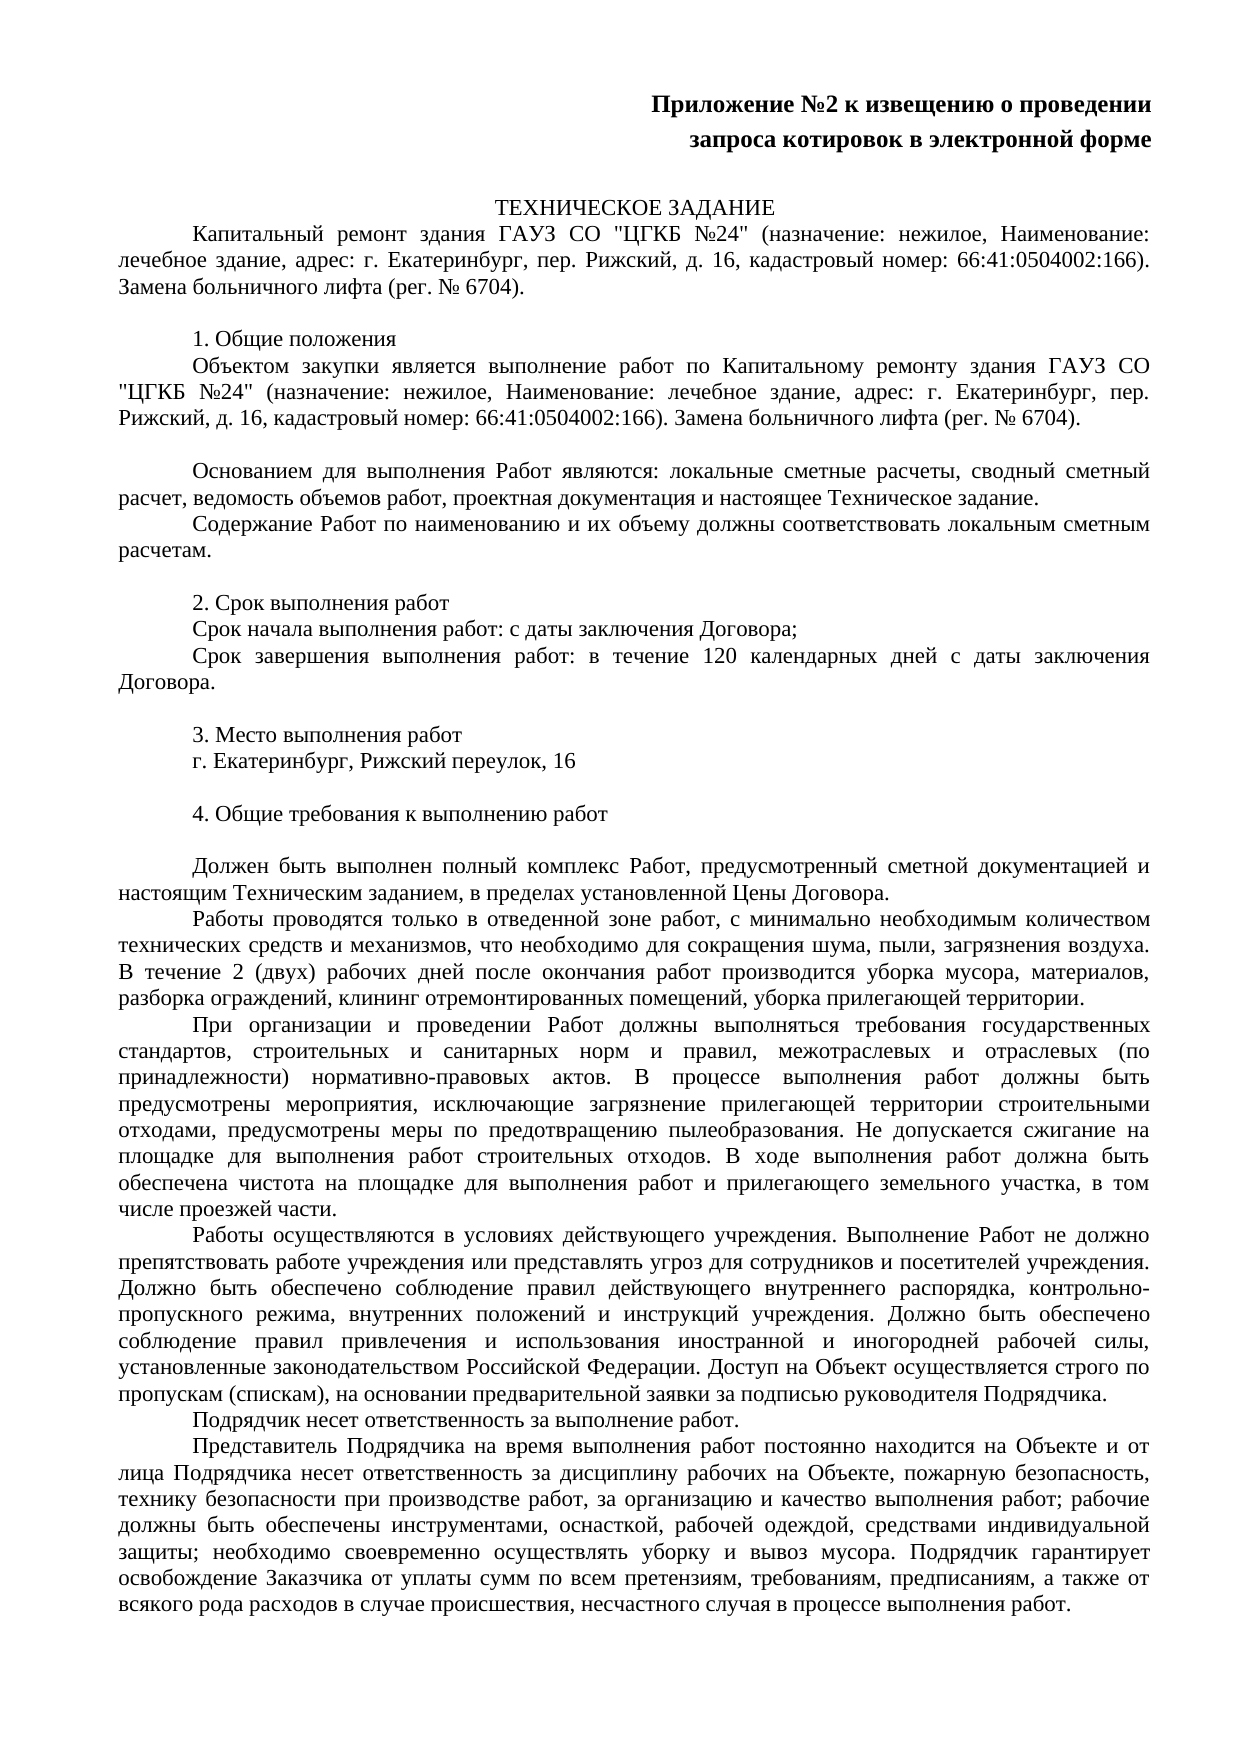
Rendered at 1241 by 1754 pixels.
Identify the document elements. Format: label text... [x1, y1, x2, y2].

text Основанием для выполнения Работ являются: локальные сметные расчеты, сводный сметный расчет, ведомость объемов работ, проектная документация и настоящее Техническое задание. [118, 457, 1152, 510]
text Подрядчик несет ответственность за выполнение работ. [118, 1406, 1152, 1432]
text 2. Срок выполнения работ [118, 589, 1152, 615]
text ТЕХНИЧЕСКОЕ ЗАДАНИЕ [118, 194, 1152, 220]
text Представитель Подрядчика на время выполнения работ постоянно находится на Объекте и от лица Подрядчика несет ответственность за дисциплину рабочих на Объекте, пожарную безопасность, технику безопасности при производстве работ, за организацию и качество выполнения работ; рабочие должны быть обеспечены инструментами, оснасткой, рабочей одеждой, средствами индивидуальной защиты; необходимо своевременно осуществлять уборку и вывоз мусора. Подрядчик гарантирует освобождение Заказчика от уплаты сумм по всем претензиям, требованиям, предписаниям, а также от всякого рода расходов в случае происшествия, несчастного случая в процессе выполнения работ. [118, 1432, 1152, 1617]
list Содержание Работ по наименованию и их объему должны соответствовать локальным сметным расчетам. [118, 510, 1152, 563]
text Срок завершения выполнения работ: в течение 120 календарных дней с даты заключения Договора. [118, 642, 1152, 694]
text запроса котировок в электронной форме [118, 124, 1152, 152]
text Работы осуществляются в условиях действующего учреждения. Выполнение Работ не должно препятствовать работе учреждения или представлять угроз для сотрудников и посетителей учреждения. Должно быть обеспечено соблюдение правил действующего внутреннего распорядка, контрольно-пропускного режима, внутренних положений и инструкций учреждения. Должно быть обеспечено соблюдение правил привлечения и использования иностранной и иногородней рабочей силы, установленные законодательством Российской Федерации. Доступ на Объект осуществляется строго по пропускам (спискам), на основании предварительной заявки за подписью руководителя Подрядчика. [118, 1221, 1152, 1406]
text 3. Место выполнения работ [118, 721, 1152, 747]
text Объектом закупки является выполнение работ по Капитальному ремонту здания ГАУЗ СО "ЦГКБ №24" (назначение: нежилое, Наименование: лечебное здание, адрес: г. Екатеринбург, пер. Рижский, д. 16, кадастровый номер: 66:41:0504002:166). Замена больничного лифта (рег. № 6704). [118, 352, 1152, 431]
text 4. Общие требования к выполнению работ [118, 800, 1152, 826]
text 1. Общие положения [118, 325, 1152, 352]
text Капитальный ремонт здания ГАУЗ СО "ЦГКБ №24" (назначение: нежилое, Наименование: лечебное здание, адрес: г. Екатеринбург, пер. Рижский, д. 16, кадастровый номер: 66:41:0504002:166). Замена больничного лифта (рег. № 6704). [118, 220, 1152, 299]
text При организации и проведении Работ должны выполняться требования государственных стандартов, строительных и санитарных норм и правил, межотраслевых и отраслевых (по принадлежности) нормативно-правовых актов. В процессе выполнения работ должны быть предусмотрены мероприятия, исключающие загрязнение прилегающей территории строительными отходами, предусмотрены меры по предотвращению пылеобразования. Не допускается сжигание на площадке для выполнения работ строительных отходов. В ходе выполнения работ должна быть обеспечена чистота на площадке для выполнения работ и прилегающего земельного участка, в том числе проезжей части. [118, 1011, 1152, 1221]
text Приложение №2 к извещению о проведении [118, 89, 1152, 117]
text Должен быть выполнен полный комплекс Работ, предусмотренный сметной документацией и настоящим Техническим заданием, в пределах установленной Цены Договора. [118, 852, 1152, 905]
text Срок начала выполнения работ: с даты заключения Договора; [118, 615, 1152, 642]
text г. Екатеринбург, Рижский переулок, 16 [118, 747, 1152, 773]
text Работы проводятся только в отведенной зоне работ, с минимально необходимым количеством технических средств и механизмов, что необходимо для сокращения шума, пыли, загрязнения воздуха. В течение 2 (двух) рабочих дней после окончания работ производится уборка мусора, материалов, разборка ограждений, клининг отремонтированных помещений, уборка прилегающей территории. [118, 905, 1152, 1011]
